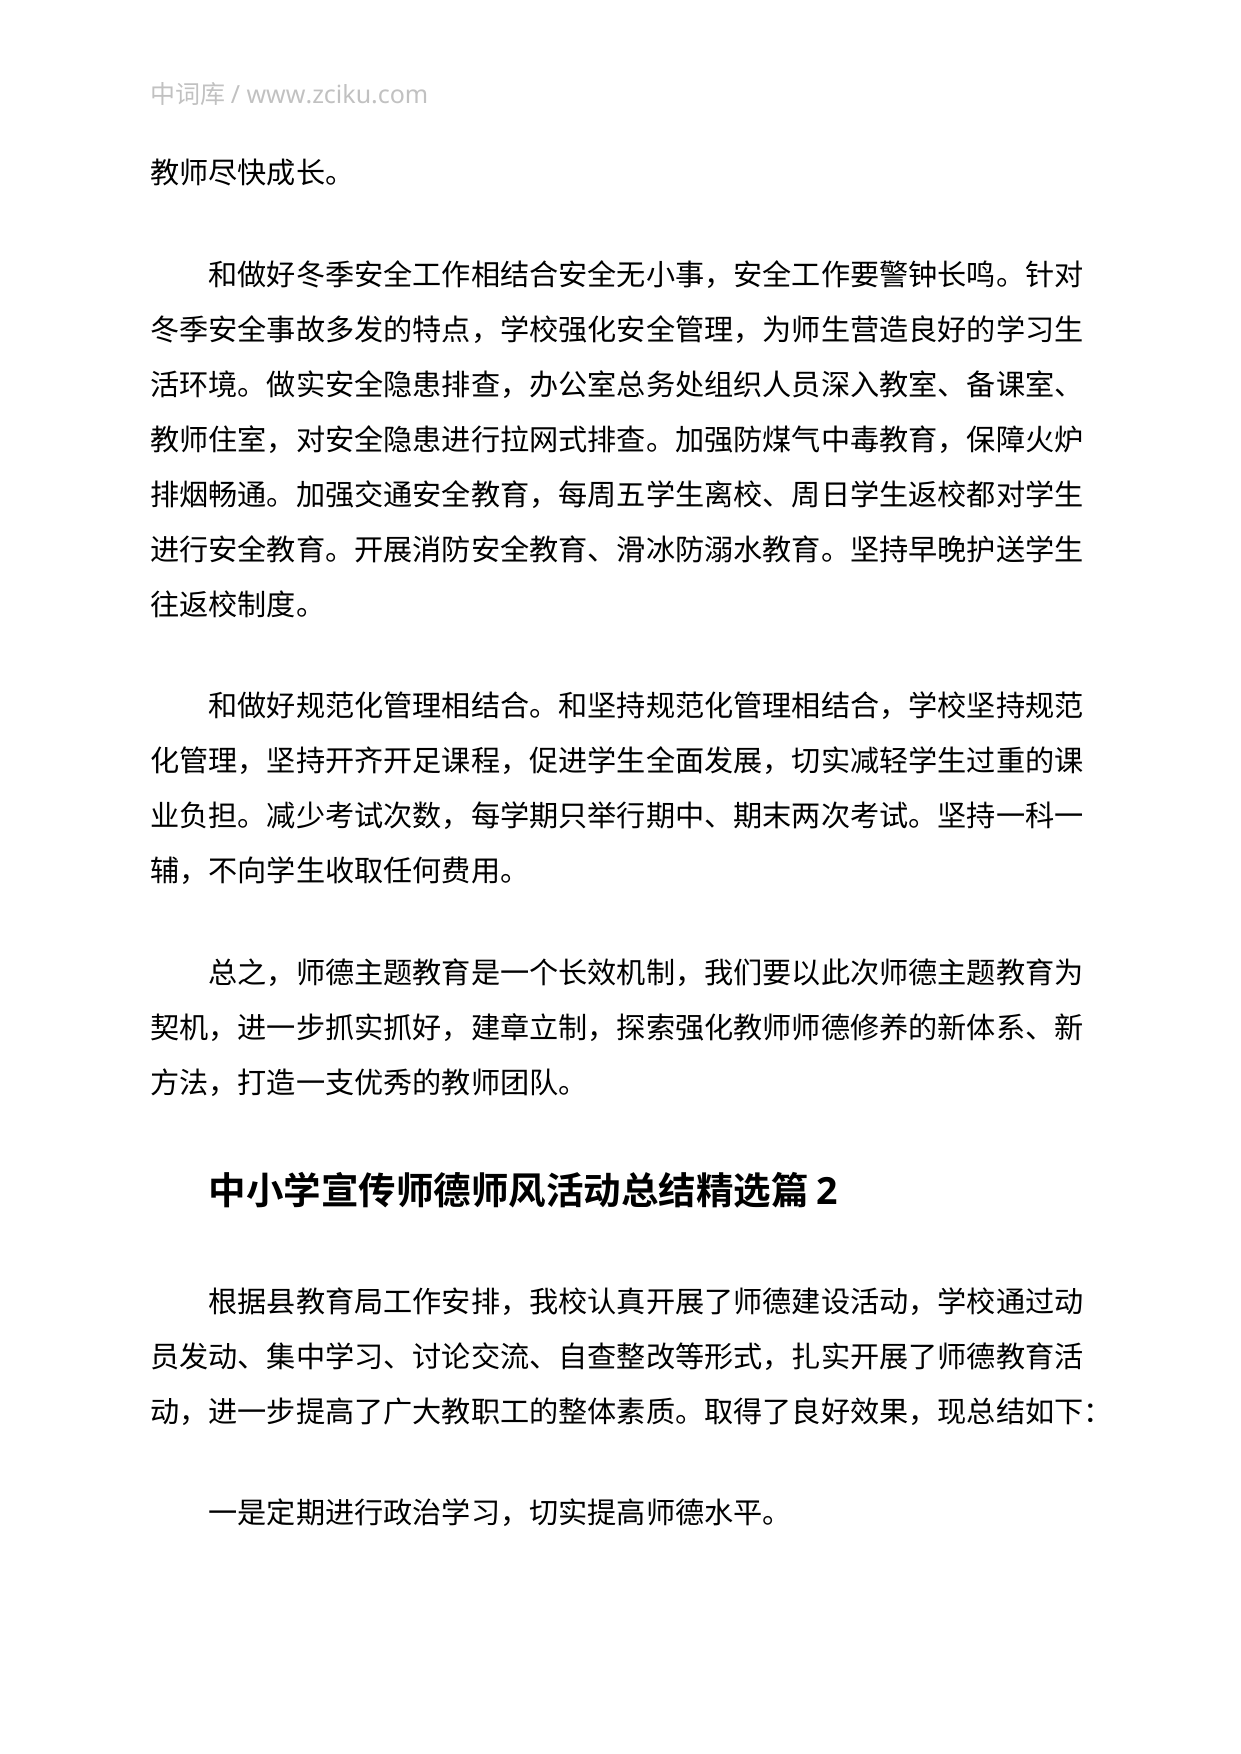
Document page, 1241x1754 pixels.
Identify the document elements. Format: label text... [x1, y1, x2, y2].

text 和做好规范化管理相结合。和坚持规范化管理相结合，学校坚持规范化管理，坚持开齐开足课程，促进学生全面发展，切实减轻学生过重的课业负担。减少考试次数，每学期只举行期中、期末两次考试。坚持一科一辅，不向学生收取任何费用。 [150, 683, 1090, 890]
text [150, 150, 1090, 192]
text 根据县教育局工作安排，我校认真开展了师德建设活动，学校通过动员发动、集中学习、讨论交流、自查整改等形式，扎实开展了师德教育活动，进一步提高了广大教职工的整体素质。取得了良好效果，现总结如下： [150, 1278, 1090, 1431]
text 一是定期进行政治学习，切实提高师德水平。 [150, 1490, 1090, 1532]
text 中小学宣传师德师风活动总结精选篇2 [150, 1161, 1090, 1215]
text 和做好冬季安全工作相结合安全无小事，安全工作要警钟长鸣。针对冬季安全事故多发的特点，学校强化安全管理，为师生营造良好的学习生活环境。做实安全隐患排查，办公室总务处组织人员深入教室、备课室、教师住室，对安全隐患进行拉网式排查。加强防煤气中毒教育，保障火炉排烟畅通。加强交通安全教育，每周五学生离校、周日学生返校都对学生进行安全教育。开展消防安全教育、滑冰防溺水教育。坚持早晚护送学生往返校制度。 [150, 252, 1090, 623]
text 总之，师德主题教育是一个长效机制，我们要以此次师德主题教育为契机，进一步抓实抓好，建章立制，探索强化教师师德修养的新体系、新方法，打造一支优秀的教师团队。 [150, 949, 1090, 1101]
